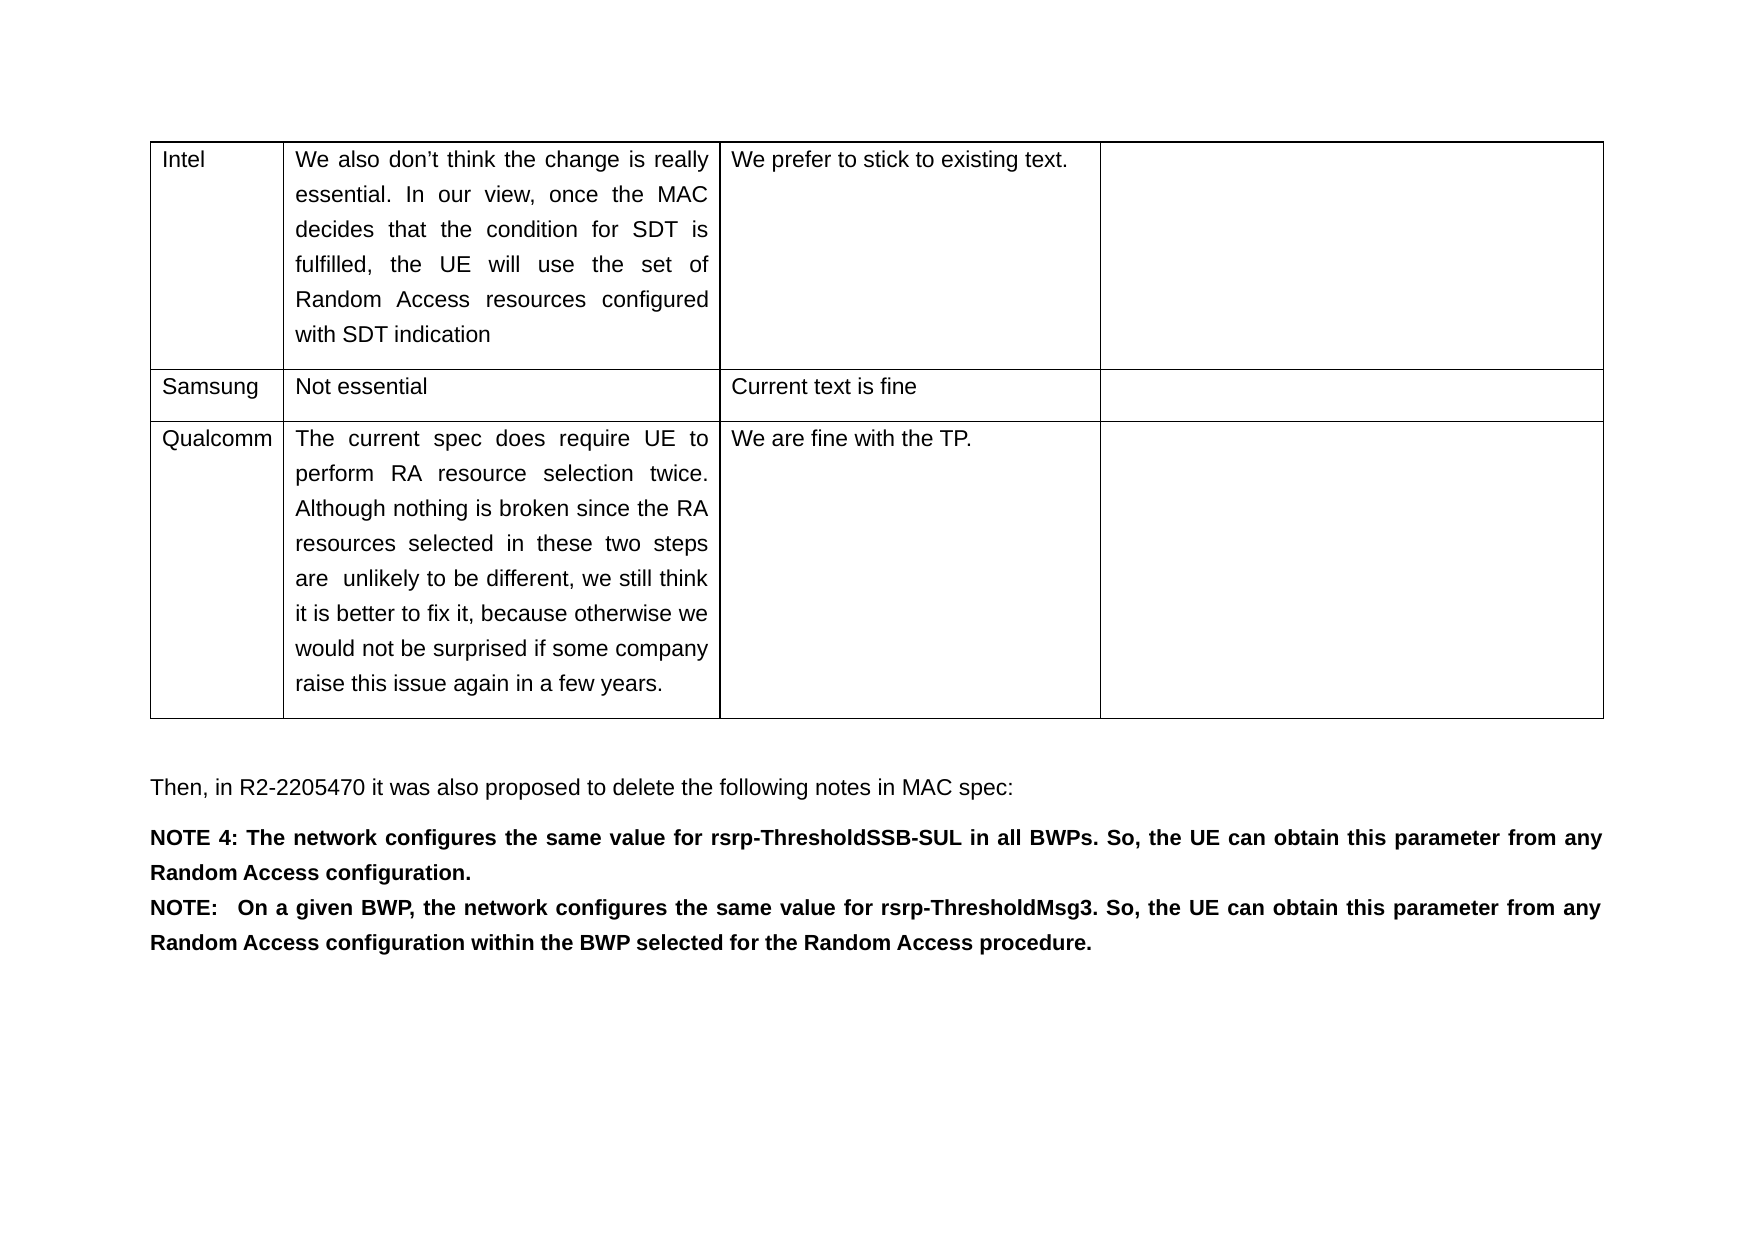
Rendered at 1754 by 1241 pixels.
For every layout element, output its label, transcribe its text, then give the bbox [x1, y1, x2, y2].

table_cell Samsung [151, 370, 283, 421]
table_cell Current text is fine [721, 370, 1100, 421]
table_cell We prefer to stick to existing text. [721, 143, 1100, 369]
text NOTE 4: The network configures the same value for rsrp-ThresholdSSB-SUL in all BWPs. So, the UE can obtain this parameter from any Random Access configuration. NOTE: On a given BWP, the network configures the same value for rsrp-ThresholdMsg3. So, the UE can obtain this parameter from any Random Access configuration within the BWP selected for the Random Access procedure. [150, 822, 1604, 959]
table_cell We are fine with the TP. [721, 422, 1100, 718]
table_cell [1101, 422, 1603, 718]
table_cell [1101, 370, 1603, 421]
text Then, in R2-2205470 it was also proposed to delete the following notes in MAC spec: [150, 770, 1604, 803]
table_cell [1101, 143, 1603, 369]
table_cell Intel [151, 143, 283, 369]
table_cell Not essential [284, 370, 719, 421]
table_cell We also don’t think the change is really essential. In our view, once the MAC decides that the condition for SDT is fulfilled, the UE will use the set of Random Access resources configured with SDT indication [284, 143, 719, 369]
table_cell The current spec does require UE to perform RA resource selection twice. Although nothing is broken since the RA resources selected in these two steps are unlikely to be different, we still think it is better to fix it, because otherwise we would not be surprised if some company raise this issue again in a few years. [284, 422, 719, 718]
table_cell Qualcomm [151, 422, 283, 718]
